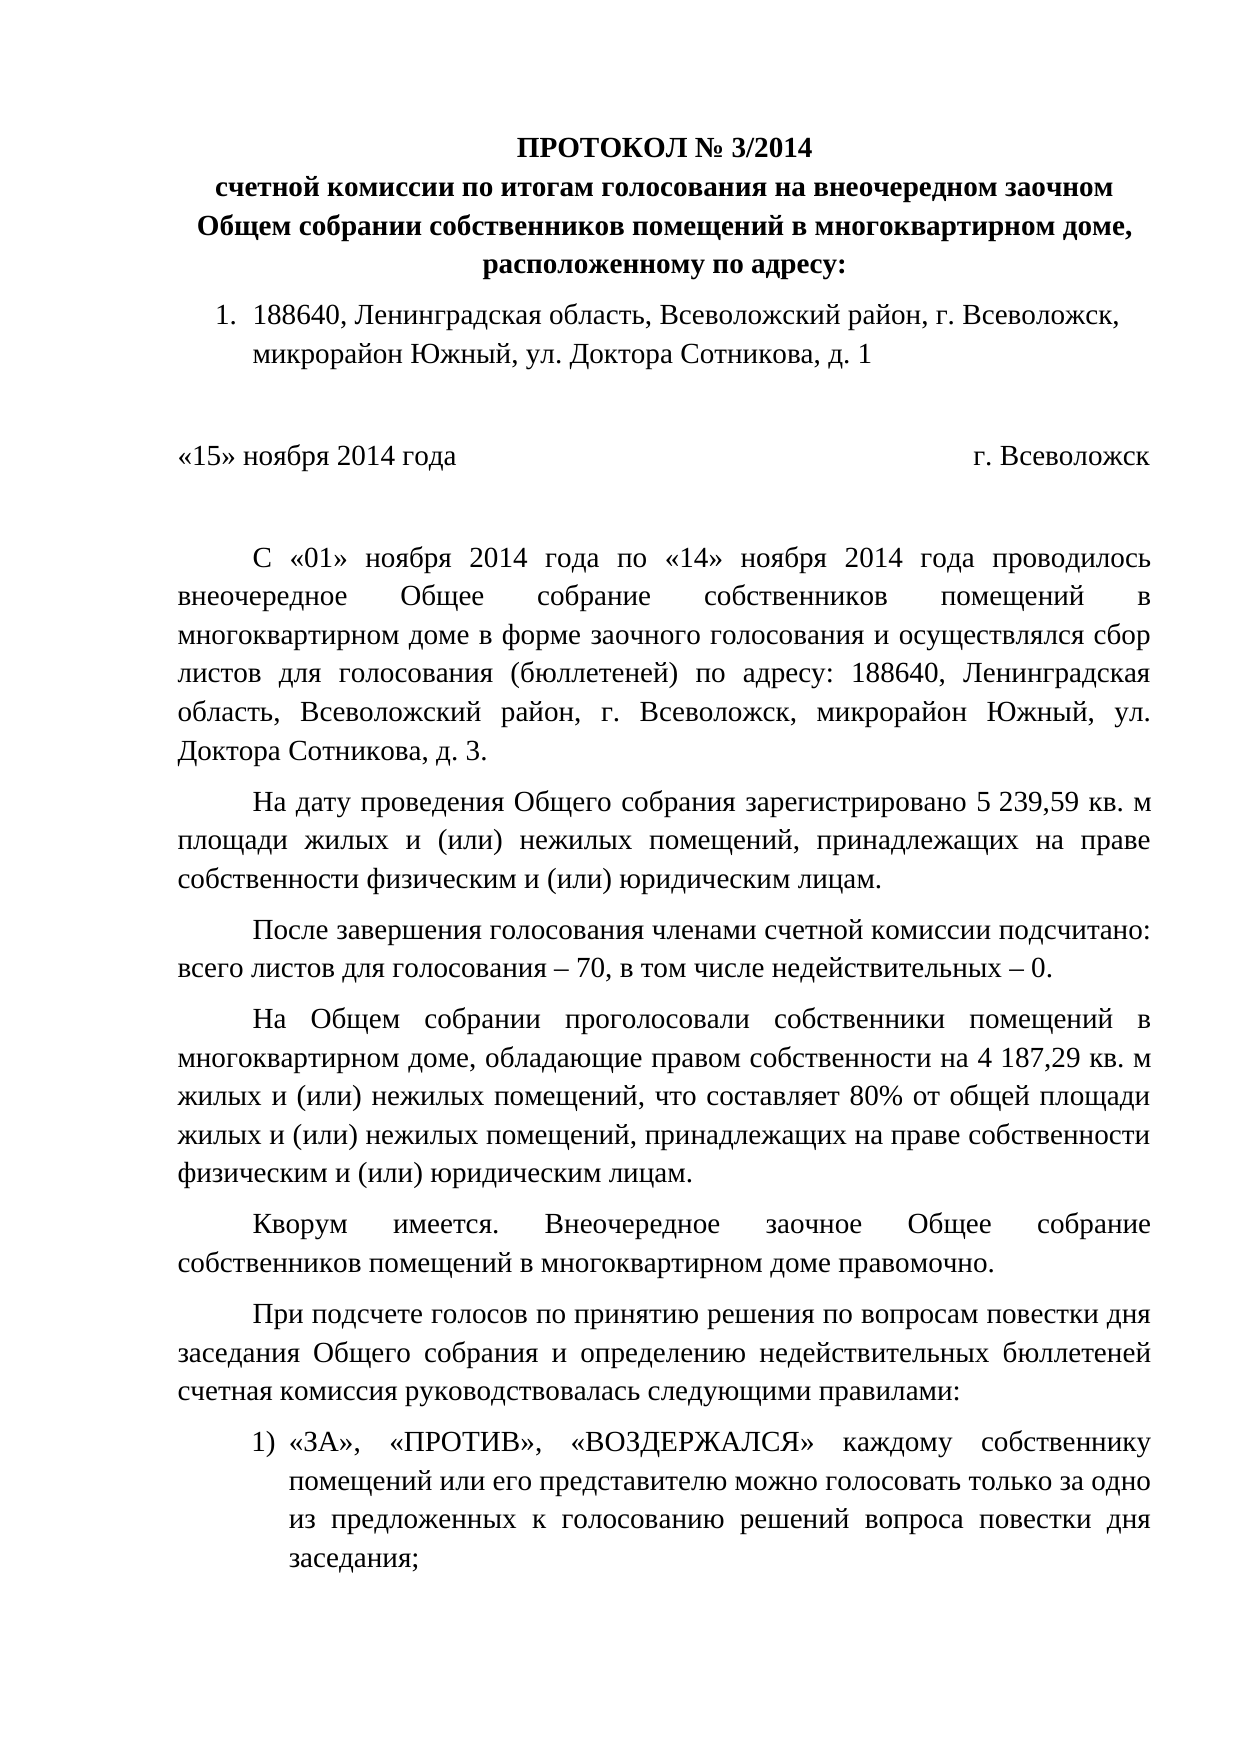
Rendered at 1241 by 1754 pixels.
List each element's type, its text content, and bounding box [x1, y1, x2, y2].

text «15» ноября 2014 года г. Всеволожск [177, 438, 1152, 471]
text ПРОТОКОЛ № 3/2014 [177, 131, 1152, 164]
list «ЗА», «ПРОТИВ», «ВОЗДЕРЖАЛСЯ» каждому собственнику помещений или его представителю можно голосовать только за одно из предложенных к голосованию решений вопроса повестки дня заседания; [251, 1424, 1152, 1573]
text На Общем собрании проголосовали собственники помещений в многоквартирном доме, обладающие правом собственности на 4 187,29 кв. м жилых и (или) нежилых помещений, что составляет 80% от общей площади жилых и (или) нежилых помещений, принадлежащих на праве собственности физическим и (или) юридическим лицам. [177, 1001, 1152, 1189]
text Кворум имеется. Внеочередное заочное Общее собрание собственников помещений в многоквартирном доме правомочно. [177, 1207, 1152, 1279]
text На дату проведения Общего собрания зарегистрировано 5 239,59 кв. м площади жилых и (или) нежилых помещений, принадлежащих на праве собственности физическим и (или) юридическим лицам. [177, 784, 1152, 894]
text счетной комиссии по итогам голосования на внеочередном заочном Общем собрании собственников помещений в многоквартирном доме, расположенному по адресу: [177, 169, 1152, 280]
text При подсчете голосов по принятию решения по вопросам повестки дня заседания Общего собрания и определению недействительных бюллетеней счетная комиссия руководствовалась следующими правилами: [177, 1296, 1152, 1407]
list 188640, Ленинградская область, Всеволожский район, г. Всеволожск, микрорайон Южный, ул. Доктора Сотникова, д. 1 [215, 297, 1152, 369]
text После завершения голосования членами счетной комиссии подсчитано: всего листов для голосования – 70, в том числе недействительных – 0. [177, 912, 1152, 984]
text С «01» ноября 2014 года по «14» ноября 2014 года проводилось внеочередное Общее собрание собственников помещений в многоквартирном доме в форме заочного голосования и осуществлялся сбор листов для голосования (бюллетеней) по адресу: 188640, Ленинградская область, Всеволожский район, г. Всеволожск, микрорайон Южный, ул. Доктора Сотникова, д. 3. [177, 540, 1152, 766]
